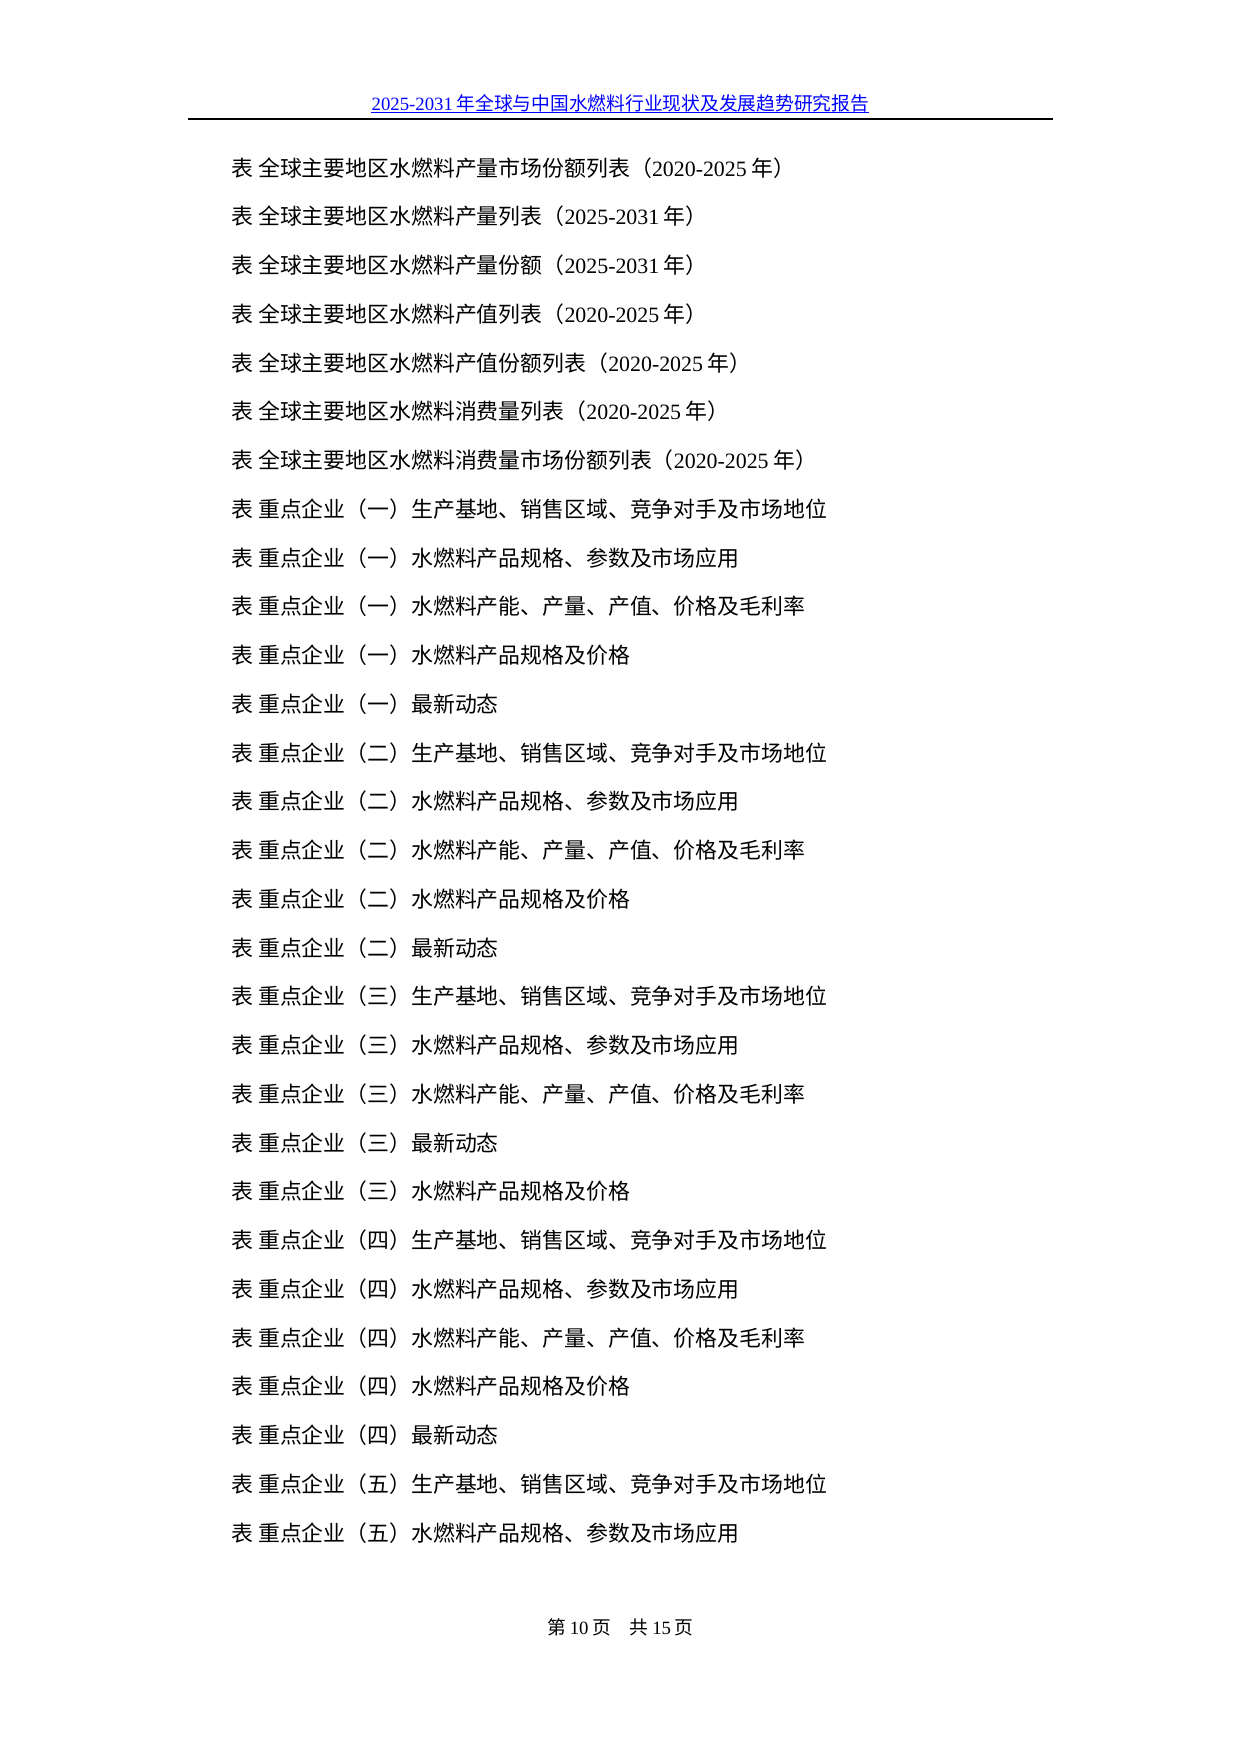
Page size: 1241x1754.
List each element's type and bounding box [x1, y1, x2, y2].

text [187, 150, 1053, 1548]
